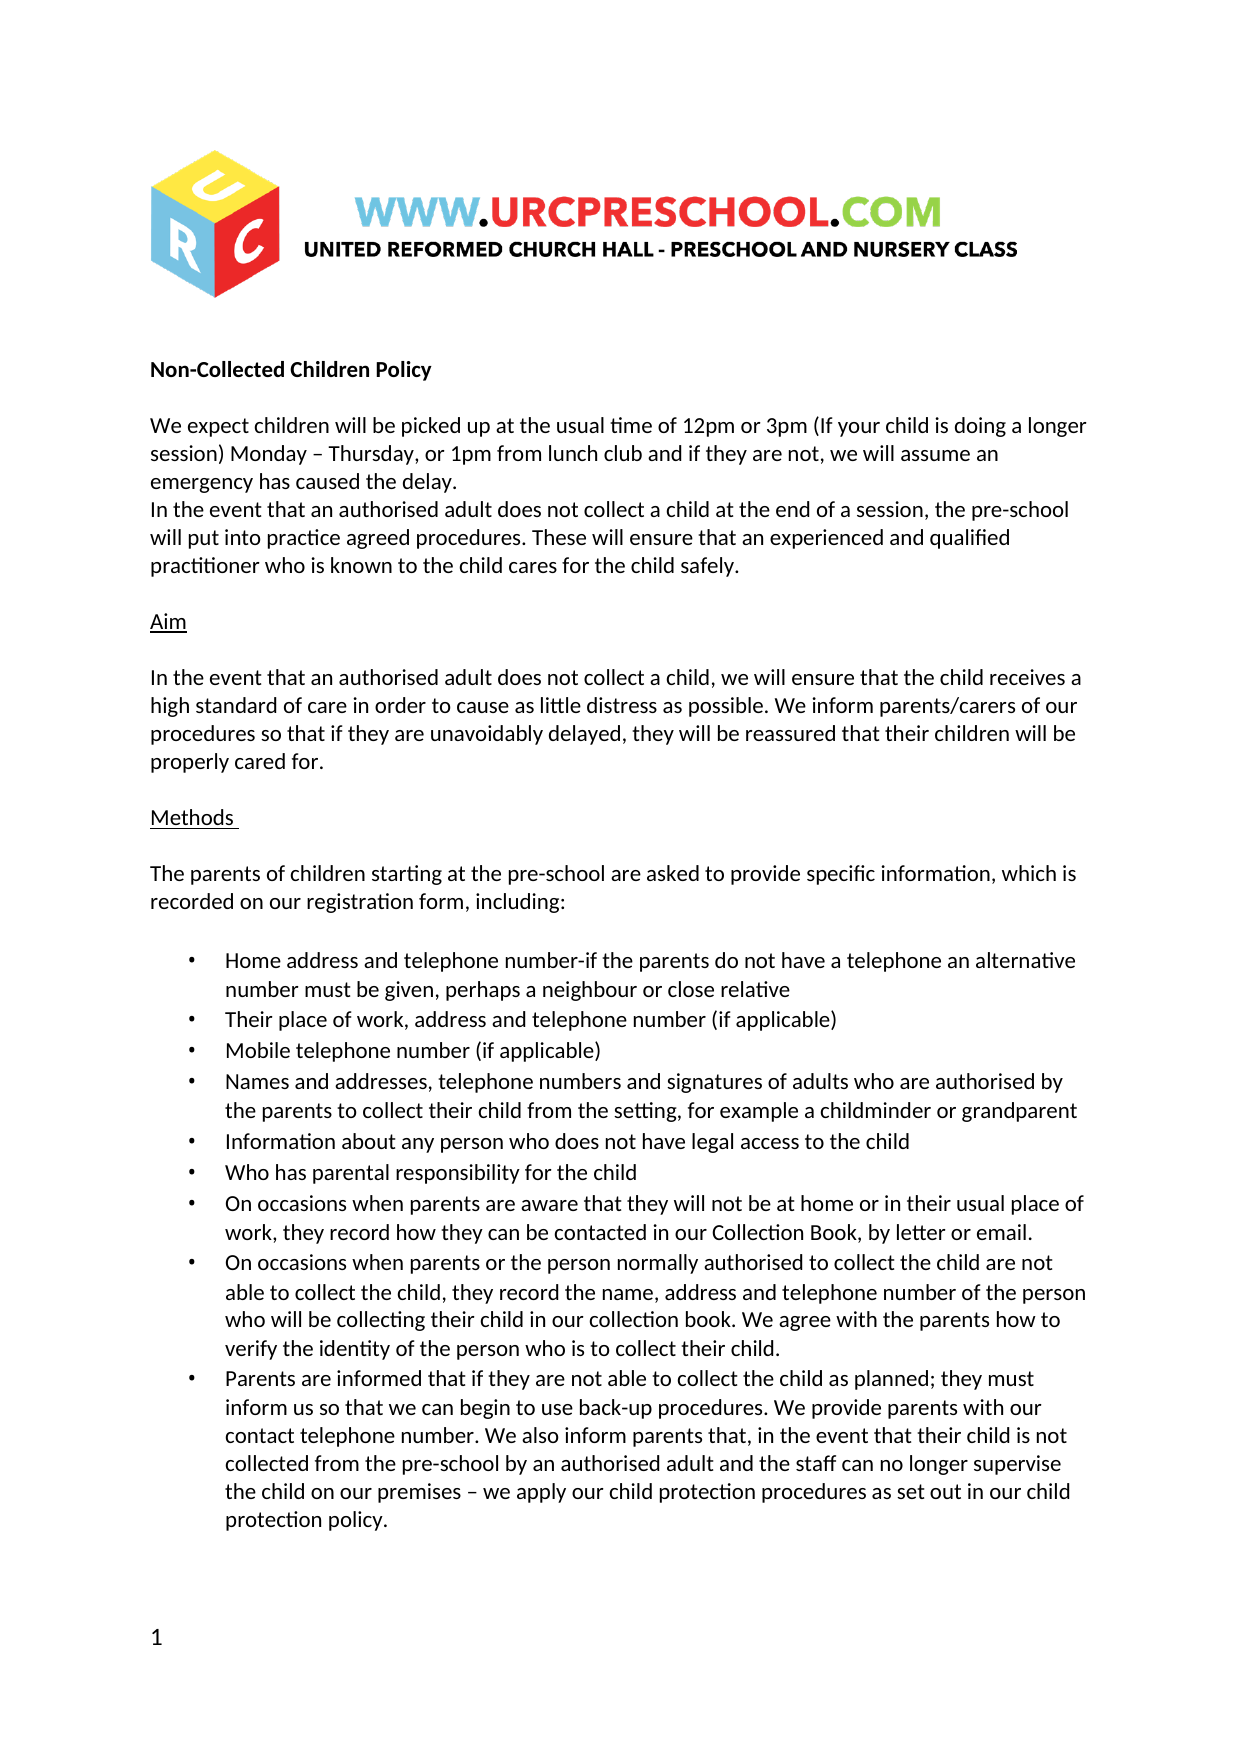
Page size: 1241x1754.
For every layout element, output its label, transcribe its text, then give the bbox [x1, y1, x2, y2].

list Information about any person who does not have legal access to the child [187, 1124, 1090, 1156]
text Non-Collected Children Policy [150, 355, 1090, 383]
list Names and addresses, telephone numbers and signatures of adults who are authorised by the parents to collect their child from the setting, for example a childminder or grandparent [187, 1065, 1090, 1124]
list Home address and telephone number-if the parents do not have a telephone an alternative number must be given, perhaps a neighbour or close relative [187, 943, 1090, 1003]
text In the event that an authorised adult does not collect a child at the end of a session, the pre-school will put into practice agreed procedures. These will ensure that an experienced and qualified practitioner who is known to the child cares for the child safely. [150, 495, 1090, 579]
list Their place of work, address and telephone number (if applicable) [187, 1003, 1090, 1034]
text Methods [150, 803, 1090, 831]
list On occasions when parents or the person normally authorised to collect the child are not able to collect the child, they record the name, address and telephone number of the person who will be collecting their child in our collection book. We agree with the parents how to verify the identity of the person who is to collect their child. [187, 1246, 1090, 1362]
list On occasions when parents are aware that they will not be at home or in their usual place of work, they record how they can be contacted in our Collection Book, by letter or email. [187, 1187, 1090, 1246]
list Who has parental responsibility for the child [187, 1156, 1090, 1187]
text We expect children will be picked up at the usual time of 12pm or 3pm (If your child is doing a longer session) Monday – Thursday, or 1pm from lunch club and if they are not, we will assume an emergency has caused the delay. [150, 411, 1090, 495]
list Parents are informed that if they are not able to collect the child as planned; they must inform us so that we can begin to use back-up procedures. We provide parents with our contact telephone number. We also inform parents that, in the event that their child is not collected from the pre-school by an authorised adult and the staff can no longer supervise the child on our premises – we apply our child protection procedures as set out in our child protection policy. [187, 1362, 1090, 1533]
picture [150, 150, 1018, 298]
list Mobile telephone number (if applicable) [187, 1034, 1090, 1065]
text The parents of children starting at the pre-school are asked to provide specific information, which is recorded on our registration form, including: [150, 859, 1090, 916]
text In the event that an authorised adult does not collect a child, we will ensure that the child receives a high standard of care in order to cause as little distress as possible. We inform parents/carers of our procedures so that if they are unavoidably delayed, they will be reassured that their children will be properly cared for. [150, 663, 1090, 775]
text Aim [150, 607, 1090, 635]
